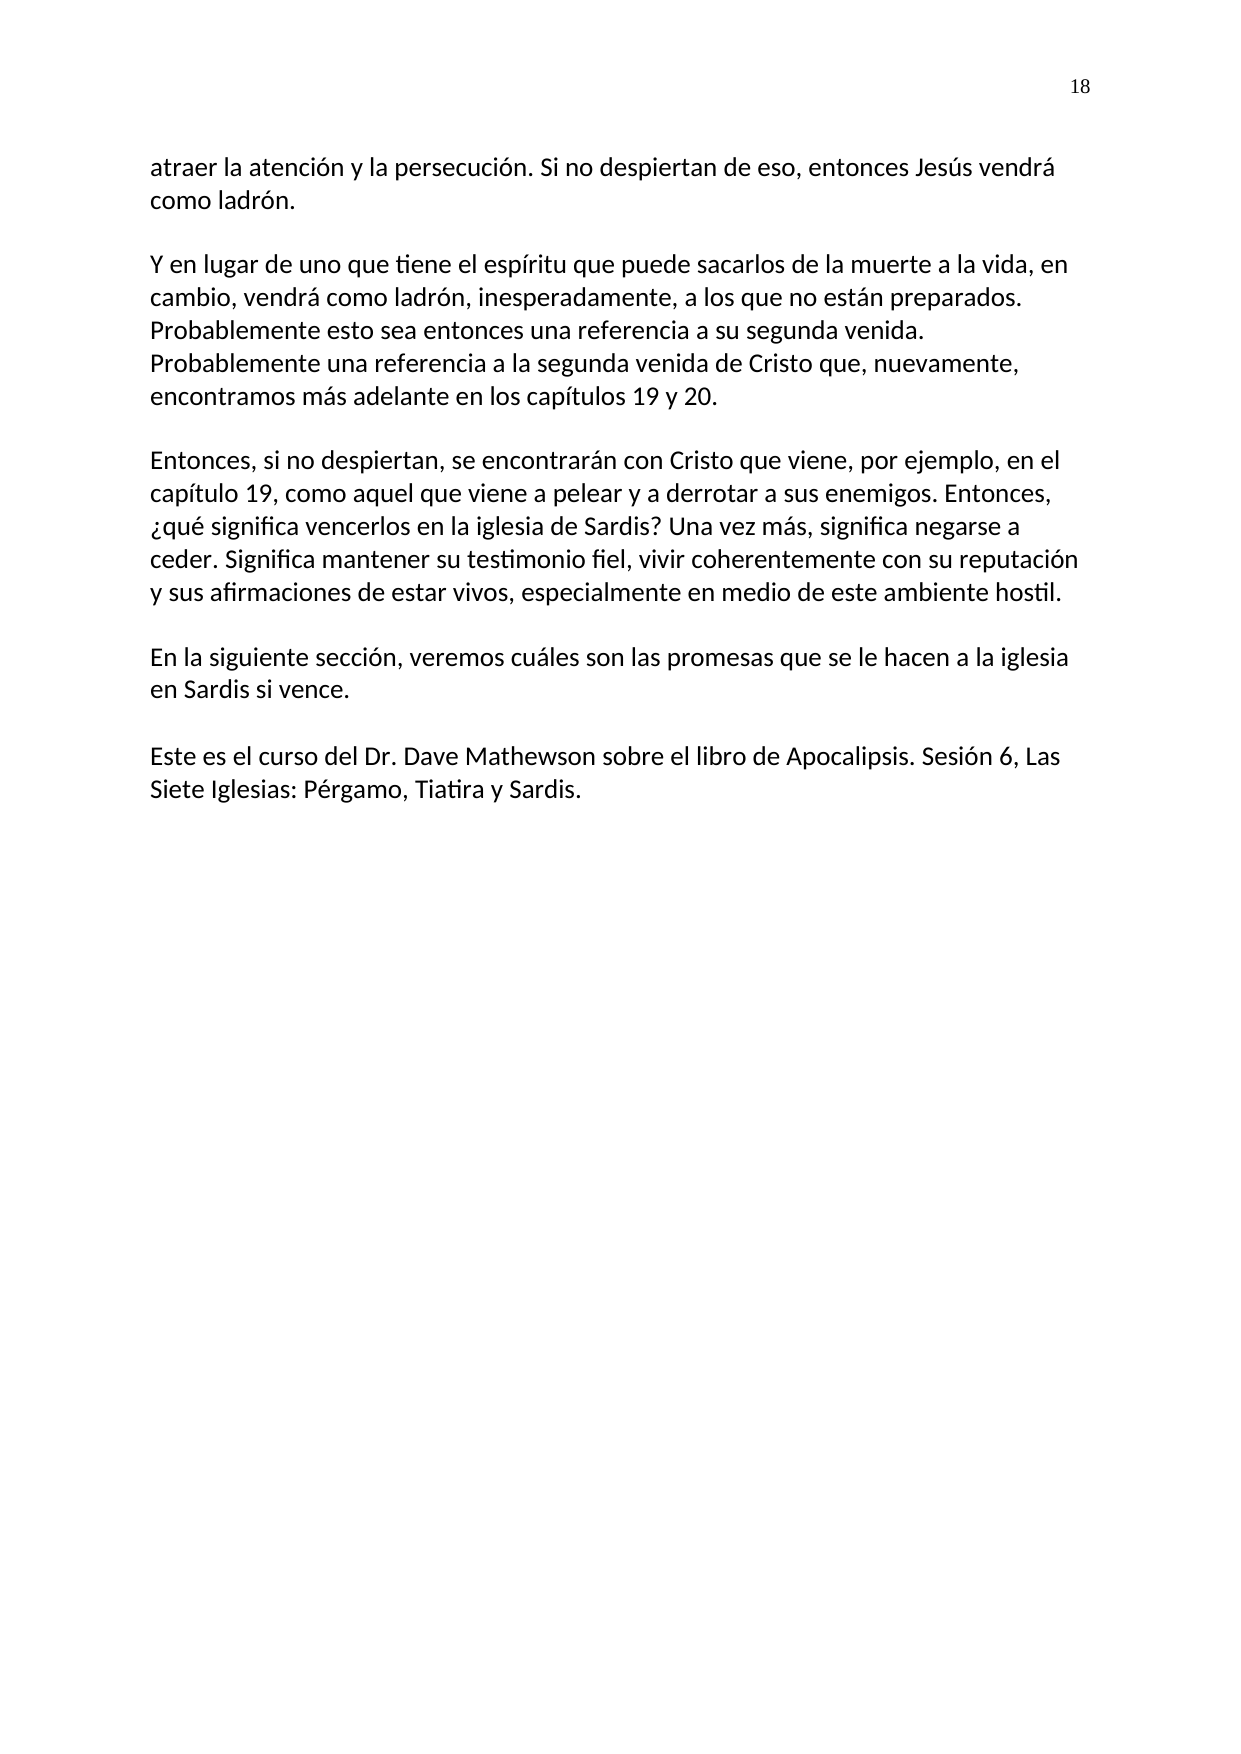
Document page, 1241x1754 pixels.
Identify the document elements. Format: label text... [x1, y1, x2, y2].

text Y en lugar de uno que tiene el espíritu que puede sacarlos de la muerte a la vida, en cambio, vendrá como ladrón, inesperadamente, a los que no están preparados. Probablemente esto sea entonces una referencia a su segunda venida. Probablemente una referencia a la segunda venida de Cristo que, nuevamente, encontramos más adelante en los capítulos 19 y 20. [150, 247, 1090, 412]
text Entonces, si no despiertan, se encontrarán con Cristo que viene, por ejemplo, en el capítulo 19, como aquel que viene a pelear y a derrotar a sus enemigos. Entonces, ¿qué significa vencerlos en la iglesia de Sardis? Una vez más, significa negarse a ceder. Significa mantener su testimonio fiel, vivir coherentemente con su reputación y sus afirmaciones de estar vivos, especialmente en medio de este ambiente hostil. [150, 443, 1090, 608]
text Este es el curso del Dr. Dave Mathewson sobre el libro de Apocalipsis. Sesión 6, Las Siete Iglesias: Pérgamo, Tiatira y Sardis. [150, 739, 1090, 805]
text En la siguiente sección, veremos cuáles son las promesas que se le hacen a la iglesia en Sardis si vence. [150, 640, 1090, 706]
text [150, 150, 1090, 216]
